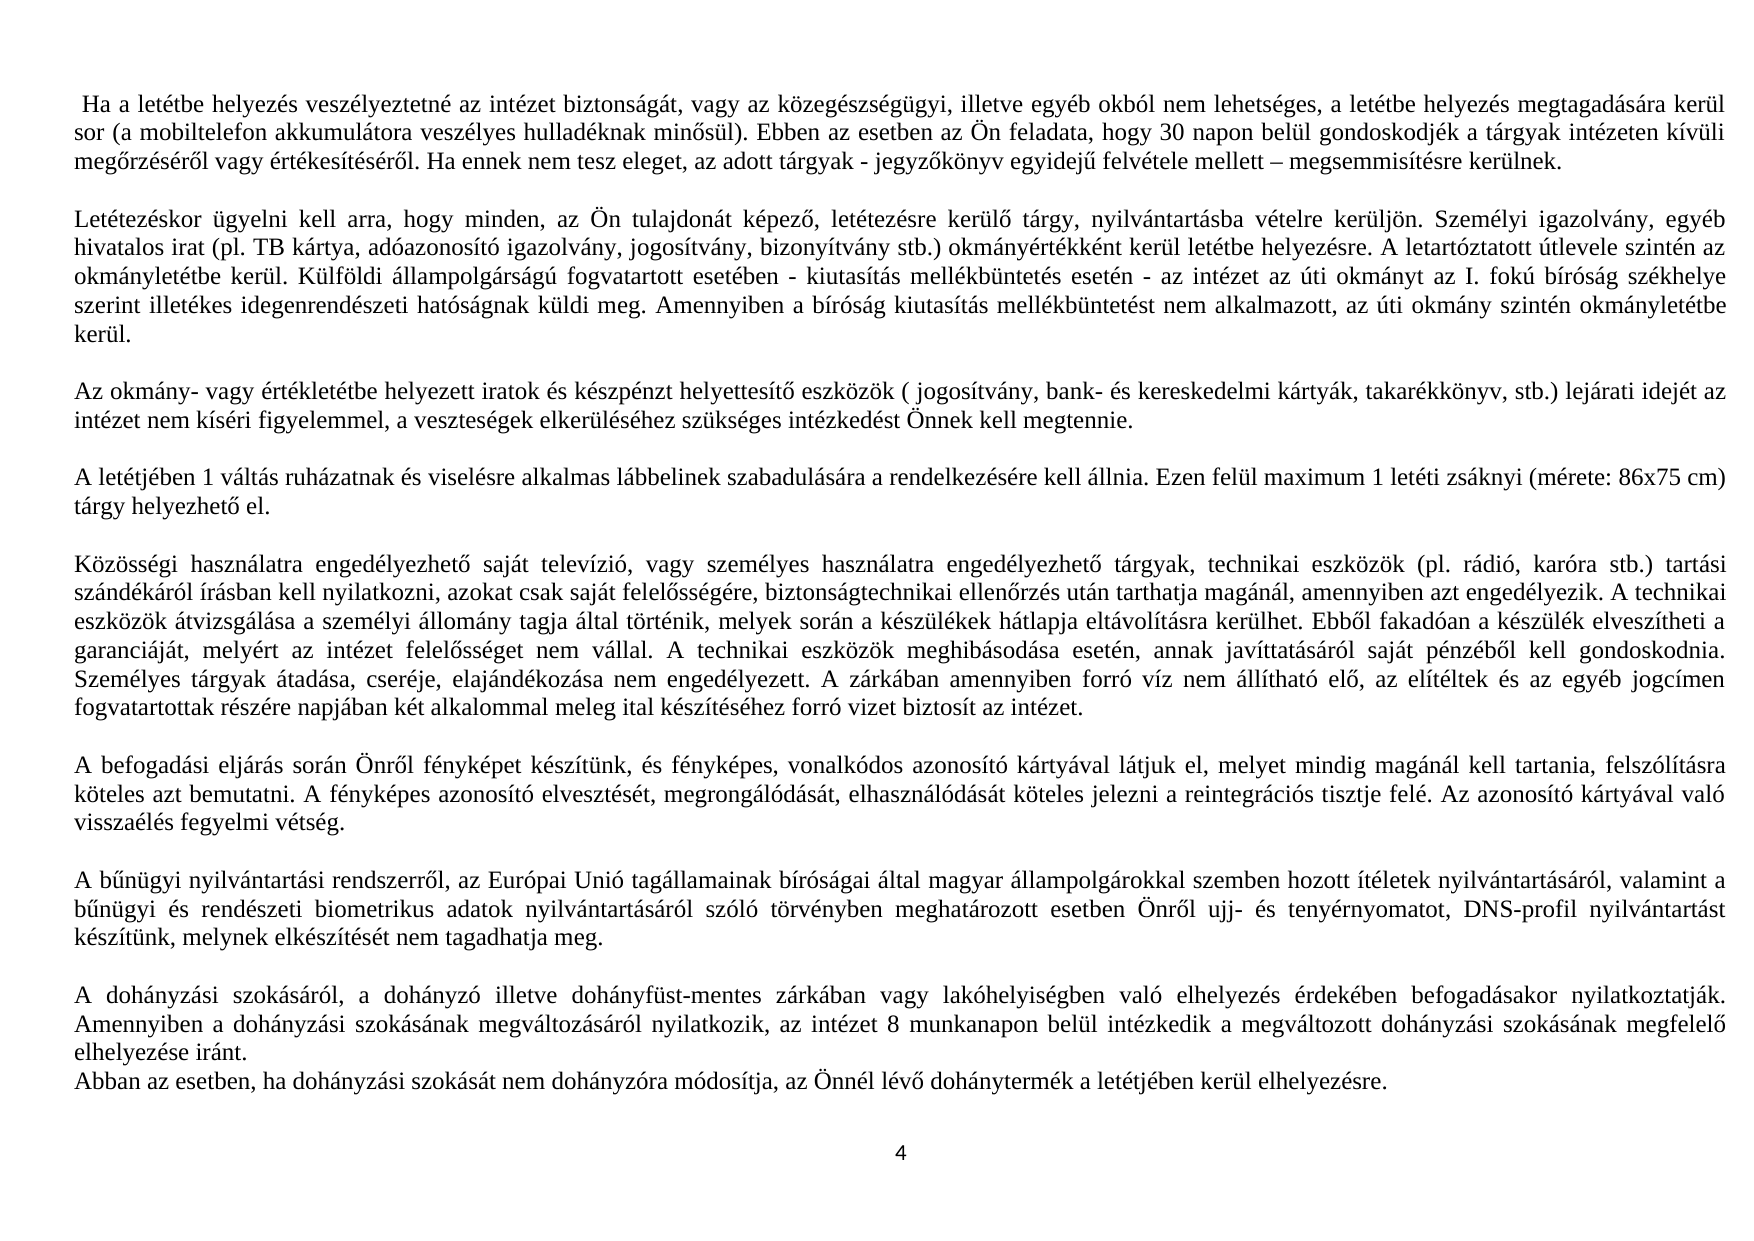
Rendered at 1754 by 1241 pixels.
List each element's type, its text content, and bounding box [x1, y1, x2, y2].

text Közösségi használatra engedélyezhető saját televízió, vagy személyes használatra engedélyezhető tárgyak, technikai eszközök (pl. rádió, karóra stb.) tartási szándékáról írásban kell nyilatkozni, azokat csak saját felelősségére, biztonságtechnikai ellenőrzés után tarthatja magánál, amennyiben azt engedélyezik. A technikai eszközök átvizsgálása a személyi állomány tagja által történik, melyek során a készülékek hátlapja eltávolításra kerülhet. Ebből fakadóan a készülék elveszítheti a garanciáját, melyért az intézet felelősséget nem vállal. A technikai eszközök meghibásodása esetén, annak javíttatásáról saját pénzéből kell gondoskodnia. Személyes tárgyak átadása, cseréje, elajándékozása nem engedélyezett. A zárkában amennyiben forró víz nem állítható elő, az elítéltek és az egyéb jogcímen fogvatartottak részére napjában két alkalommal meleg ital készítéséhez forró vizet biztosít az intézet. [74, 549, 1728, 721]
text A befogadási eljárás során Önről fényképet készítünk, és fényképes, vonalkódos azonosító kártyával látjuk el, melyet mindig magánál kell tartania, felszólításra köteles azt bemutatni. A fényképes azonosító elvesztését, megrongálódását, elhasználódását köteles jelezni a reintegrációs tisztje felé. Az azonosító kártyával való visszaélés fegyelmi vétség. [74, 750, 1728, 836]
text Ha a letétbe helyezés veszélyeztetné az intézet biztonságát, vagy az közegészségügyi, illetve egyéb okból nem lehetséges, a letétbe helyezés megtagadására kerül sor (a mobiltelefon akkumulátora veszélyes hulladéknak minősül). Ebben az esetben az Ön feladata, hogy 30 napon belül gondoskodjék a tárgyak intézeten kívüli megőrzéséről vagy értékesítéséről. Ha ennek nem tesz eleget, az adott tárgyak - jegyzőkönyv egyidejű felvétele mellett – megsemmisítésre kerülnek. [74, 89, 1728, 175]
text Abban az esetben, ha dohányzási szokását nem dohányzóra módosítja, az Önnél lévő dohánytermék a letétjében kerül elhelyezésre. [74, 1066, 1728, 1095]
text A dohányzási szokásáról, a dohányzó illetve dohányfüst-mentes zárkában vagy lakóhelyiségben való elhelyezés érdekében befogadásakor nyilatkoztatják. Amennyiben a dohányzási szokásának megváltozásáról nyilatkozik, az intézet 8 munkanapon belül intézkedik a megváltozott dohányzási szokásának megfelelő elhelyezése iránt. [74, 980, 1728, 1066]
text A letétjében 1 váltás ruházatnak és viselésre alkalmas lábbelinek szabadulására a rendelkezésére kell állnia. Ezen felül maximum 1 letéti zsáknyi (mérete: 86x75 cm) tárgy helyezhető el. [74, 462, 1728, 520]
text Letétezéskor ügyelni kell arra, hogy minden, az Ön tulajdonát képező, letétezésre kerülő tárgy, nyilvántartásba vételre kerüljön. Személyi igazolvány, egyéb hivatalos irat (pl. TB kártya, adóazonosító igazolvány, jogosítvány, bizonyítvány stb.) okmányértékként kerül letétbe helyezésre. A letartóztatott útlevele szintén az okmányletétbe kerül. Külföldi állampolgárságú fogvatartott esetében - kiutasítás mellékbüntetés esetén - az intézet az úti okmányt az I. fokú bíróság székhelye szerint illetékes idegenrendészeti hatóságnak küldi meg. Amennyiben a bíróság kiutasítás mellékbüntetést nem alkalmazott, az úti okmány szintén okmányletétbe kerül. [74, 204, 1728, 347]
text Az okmány- vagy értékletétbe helyezett iratok és készpénzt helyettesítő eszközök ( jogosítvány, bank- és kereskedelmi kártyák, takarékkönyv, stb.) lejárati idejét az intézet nem kíséri figyelemmel, a veszteségek elkerüléséhez szükséges intézkedést Önnek kell megtennie. [74, 376, 1728, 434]
text A bűnügyi nyilvántartási rendszerről, az Európai Unió tagállamainak bíróságai által magyar állampolgárokkal szemben hozott ítéletek nyilvántartásáról, valamint a bűnügyi és rendészeti biometrikus adatok nyilvántartásáról szóló törvényben meghatározott esetben Önről ujj- és tenyérnyomatot, DNS-profil nyilvántartást készítünk, melynek elkészítését nem tagadhatja meg. [74, 865, 1728, 951]
